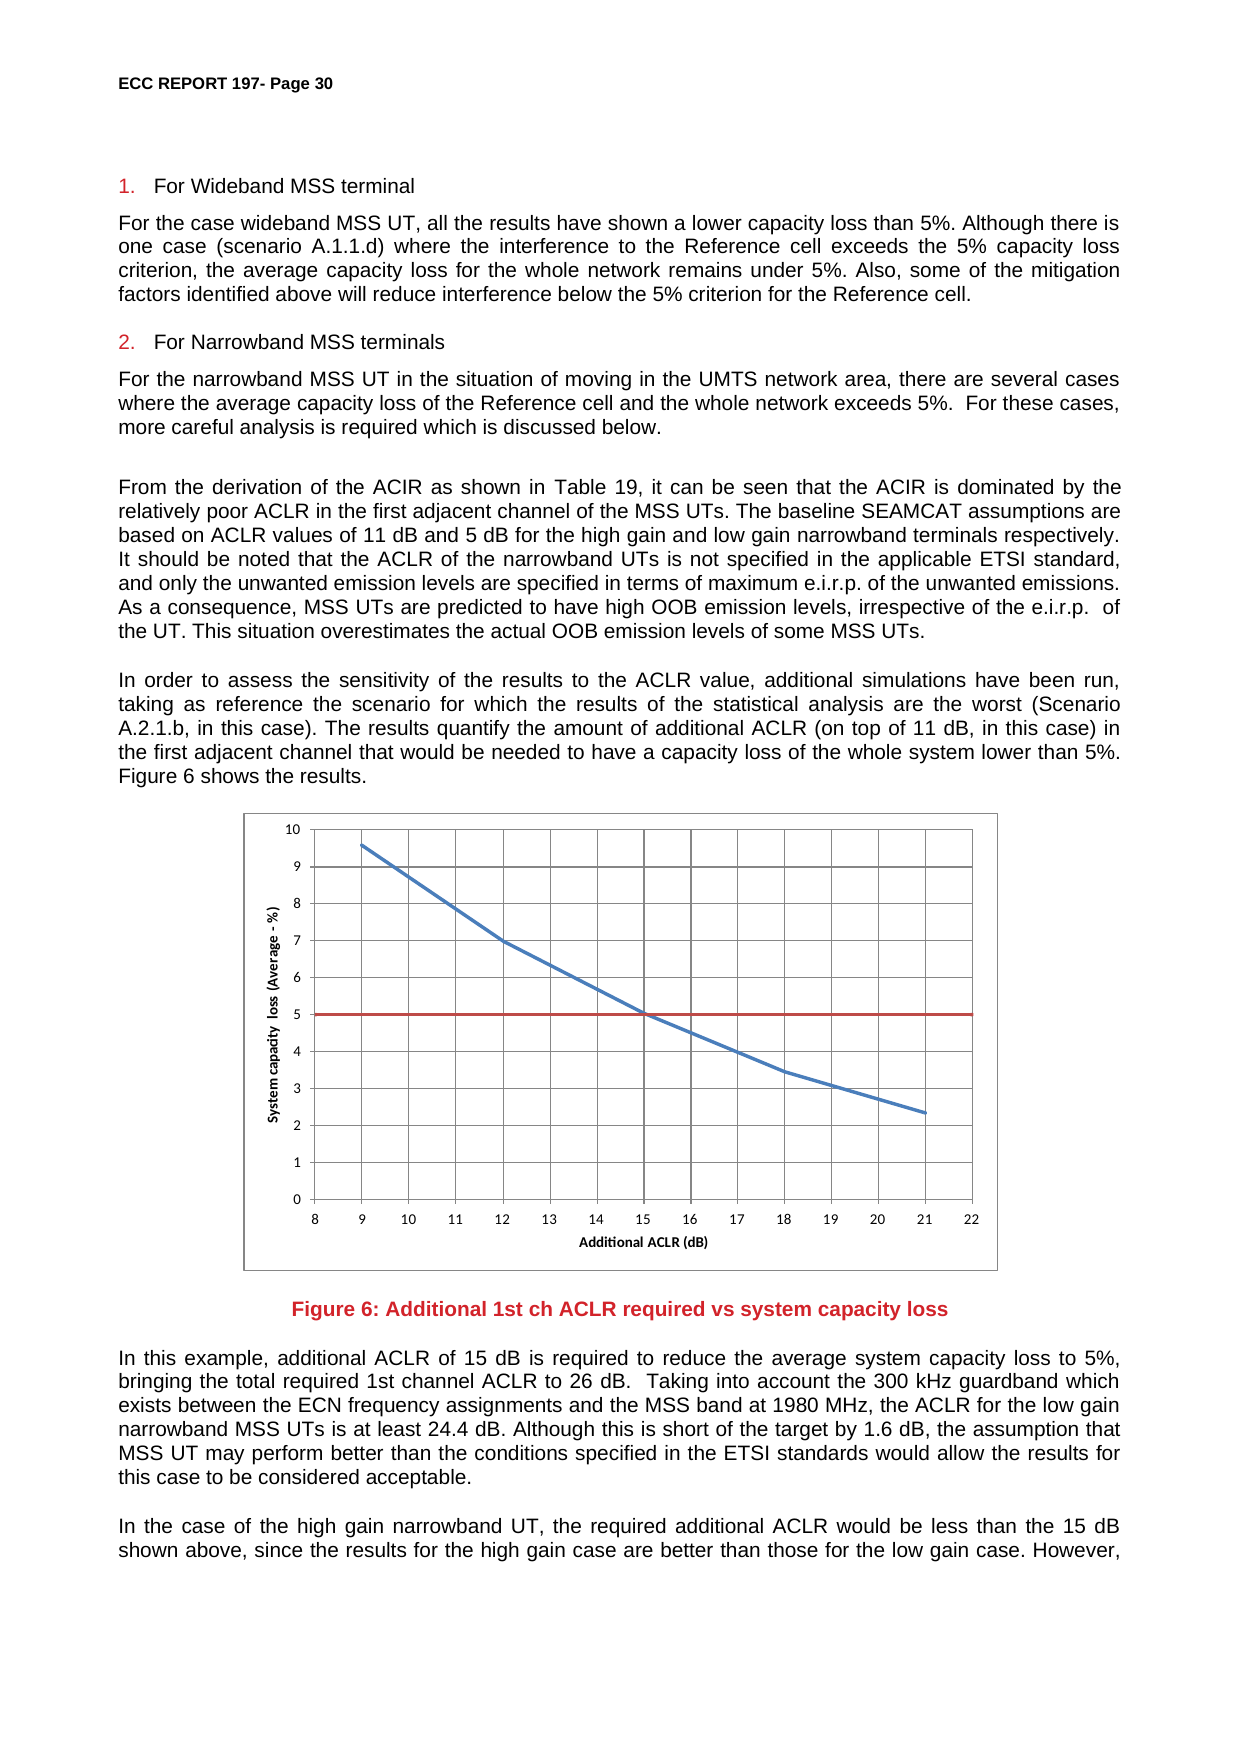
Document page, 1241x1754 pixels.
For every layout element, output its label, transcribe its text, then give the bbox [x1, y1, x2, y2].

text From the derivation of the ACIR as shown in Table 19, it can be seen that the ACIR is dominated by the relatively poor ACLR in the first adjacent channel of the MSS UTs. The baseline SEAMCAT assumptions are based on ACLR values of 11 dB and 5 dB for the high gain and low gain narrowband terminals respectively. It should be noted that the ACLR of the narrowband UTs is not specified in the applicable ETSI standard, and only the unwanted emission levels are specified in terms of maximum e.i.r.p. of the unwanted emissions. As a consequence, MSS UTs are predicted to have high OOB emission levels, irrespective of the e.i.r.p. of the UT. This situation overestimates the actual OOB emission levels of some MSS UTs. [118, 475, 1122, 643]
text For Wideband MSS terminal [118, 174, 1122, 198]
text For the narrowband MSS UT in the situation of moving in the UMTS network area, there are several cases where the average capacity loss of the Reference cell and the whole network exceeds 5%. For these cases, more careful analysis is required which is discussed below. [118, 367, 1122, 438]
text In order to assess the sensitivity of the results to the ACLR value, additional simulations have been run, taking as reference the scenario for which the results of the statistical analysis are the worst (Scenario A.2.1.b, in this case). The results quantify the amount of additional ACLR (on top of 11 dB, in this case) in the first adjacent channel that would be needed to have a capacity loss of the whole system lower than 5%. Figure 6 shows the results. [118, 668, 1122, 787]
text In this example, additional ACLR of 15 dB is required to reduce the average system capacity loss to 5%, bringing the total required 1st channel ACLR to 26 dB. Taking into account the 300 kHz guardband which exists between the ECN frequency assignments and the MSS band at 1980 MHz, the ACLR for the low gain narrowband MSS UTs is at least 24.4 dB. Although this is short of the target by 1.6 dB, the assumption that MSS UT may perform better than the conditions specified in the ETSI standards would allow the results for this case to be considered acceptable. [118, 1345, 1122, 1489]
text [118, 1514, 1122, 1562]
text For Narrowband MSS terminals [118, 330, 1122, 354]
text For the case wideband MSS UT, all the results have shown a lower capacity loss than 5%. Although there is one case (scenario A.1.1.d) where the interference to the Reference cell exceeds the 5% capacity loss criterion, the average capacity loss for the whole network remains under 5%. Also, some of the mitigation factors identified above will reduce interference below the 5% criterion for the Reference cell. [118, 210, 1122, 306]
text Figure 6: Additional 1st ch ACLR required vs system capacity loss [118, 1296, 1122, 1320]
